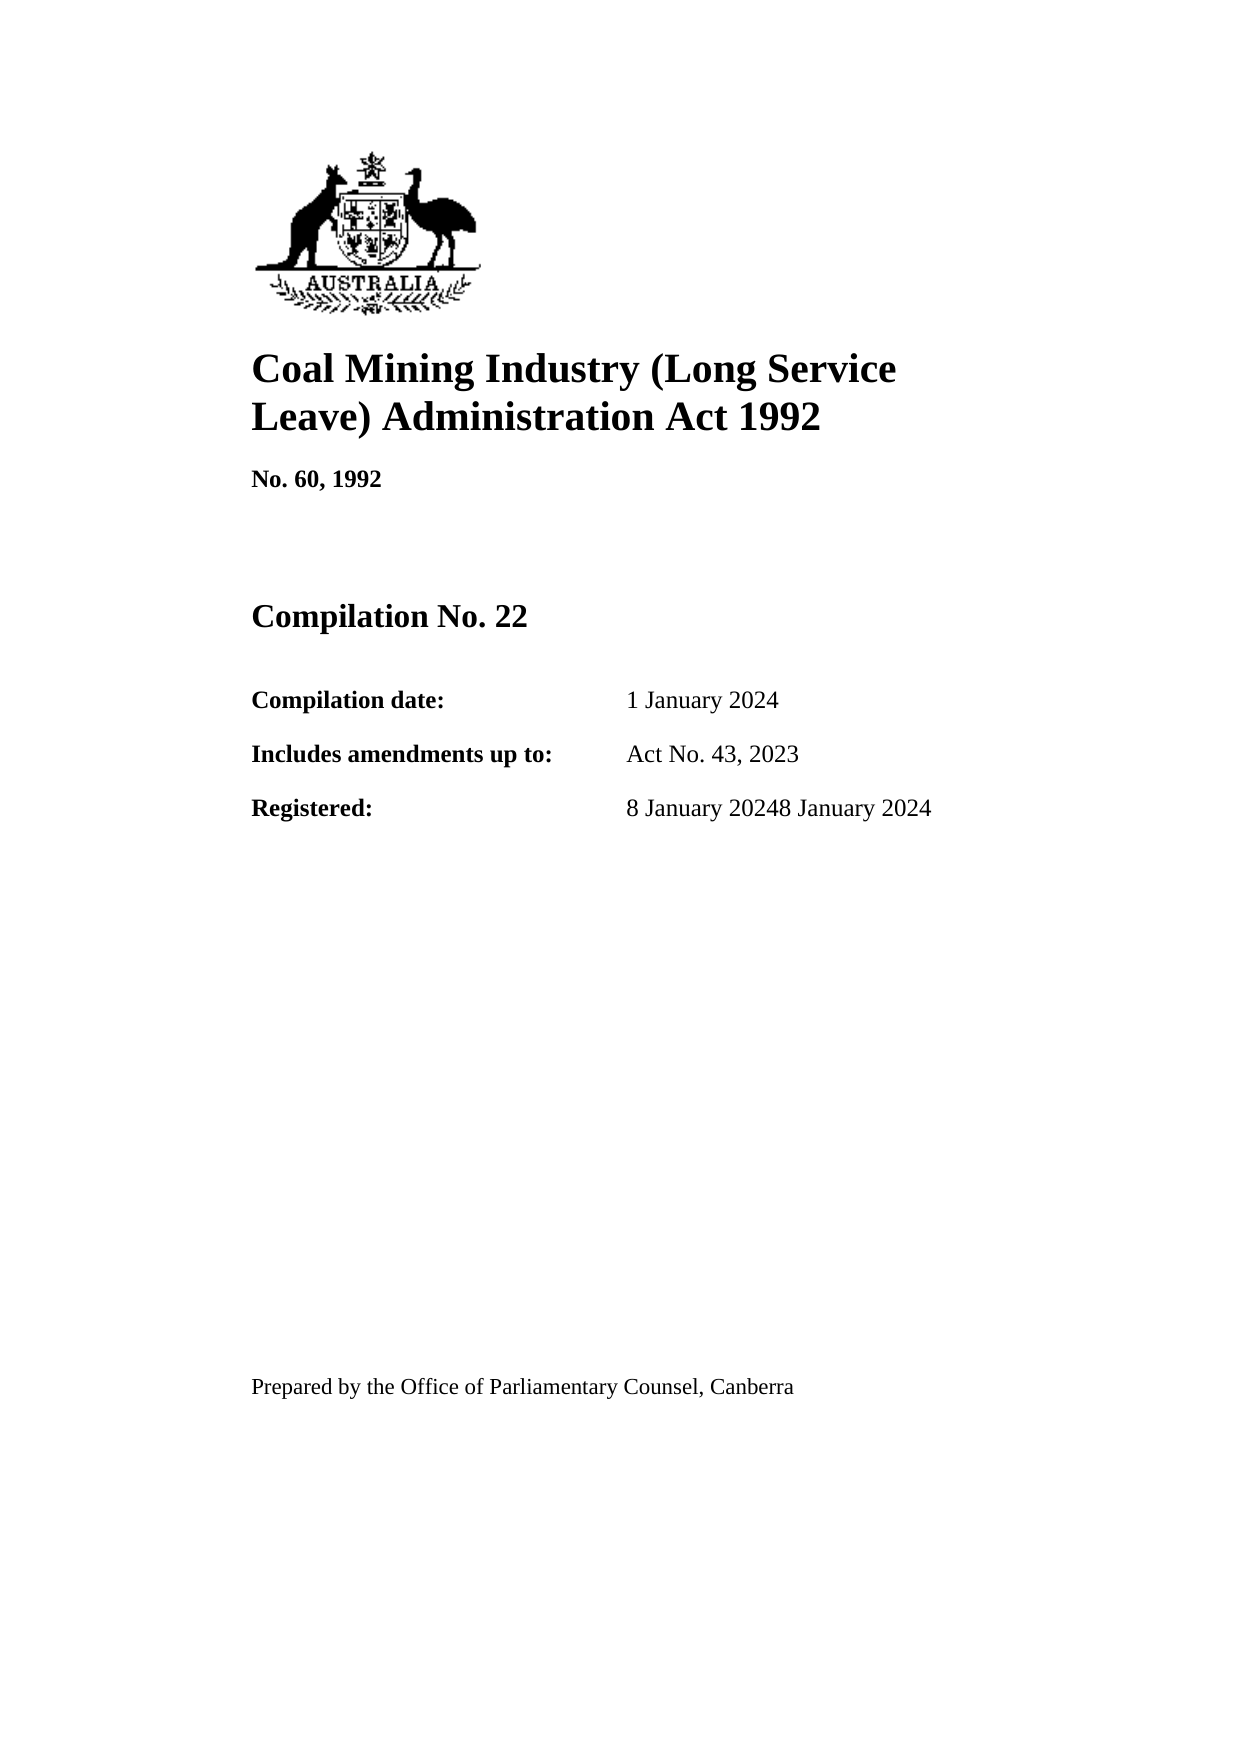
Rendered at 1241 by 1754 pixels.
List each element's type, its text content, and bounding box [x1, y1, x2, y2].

text Includes amendments up to: Act No. 43, 2023 [251, 739, 989, 768]
text Compilation No. 22 [251, 597, 989, 635]
text Registered: 8 January 2024 [251, 793, 989, 821]
text No. 60, 1992 [251, 464, 989, 493]
text Compilation date: 1 January 2024 [251, 685, 989, 714]
text Coal Mining Industry (Long Service Leave) Administration Act 1992 [251, 343, 989, 439]
